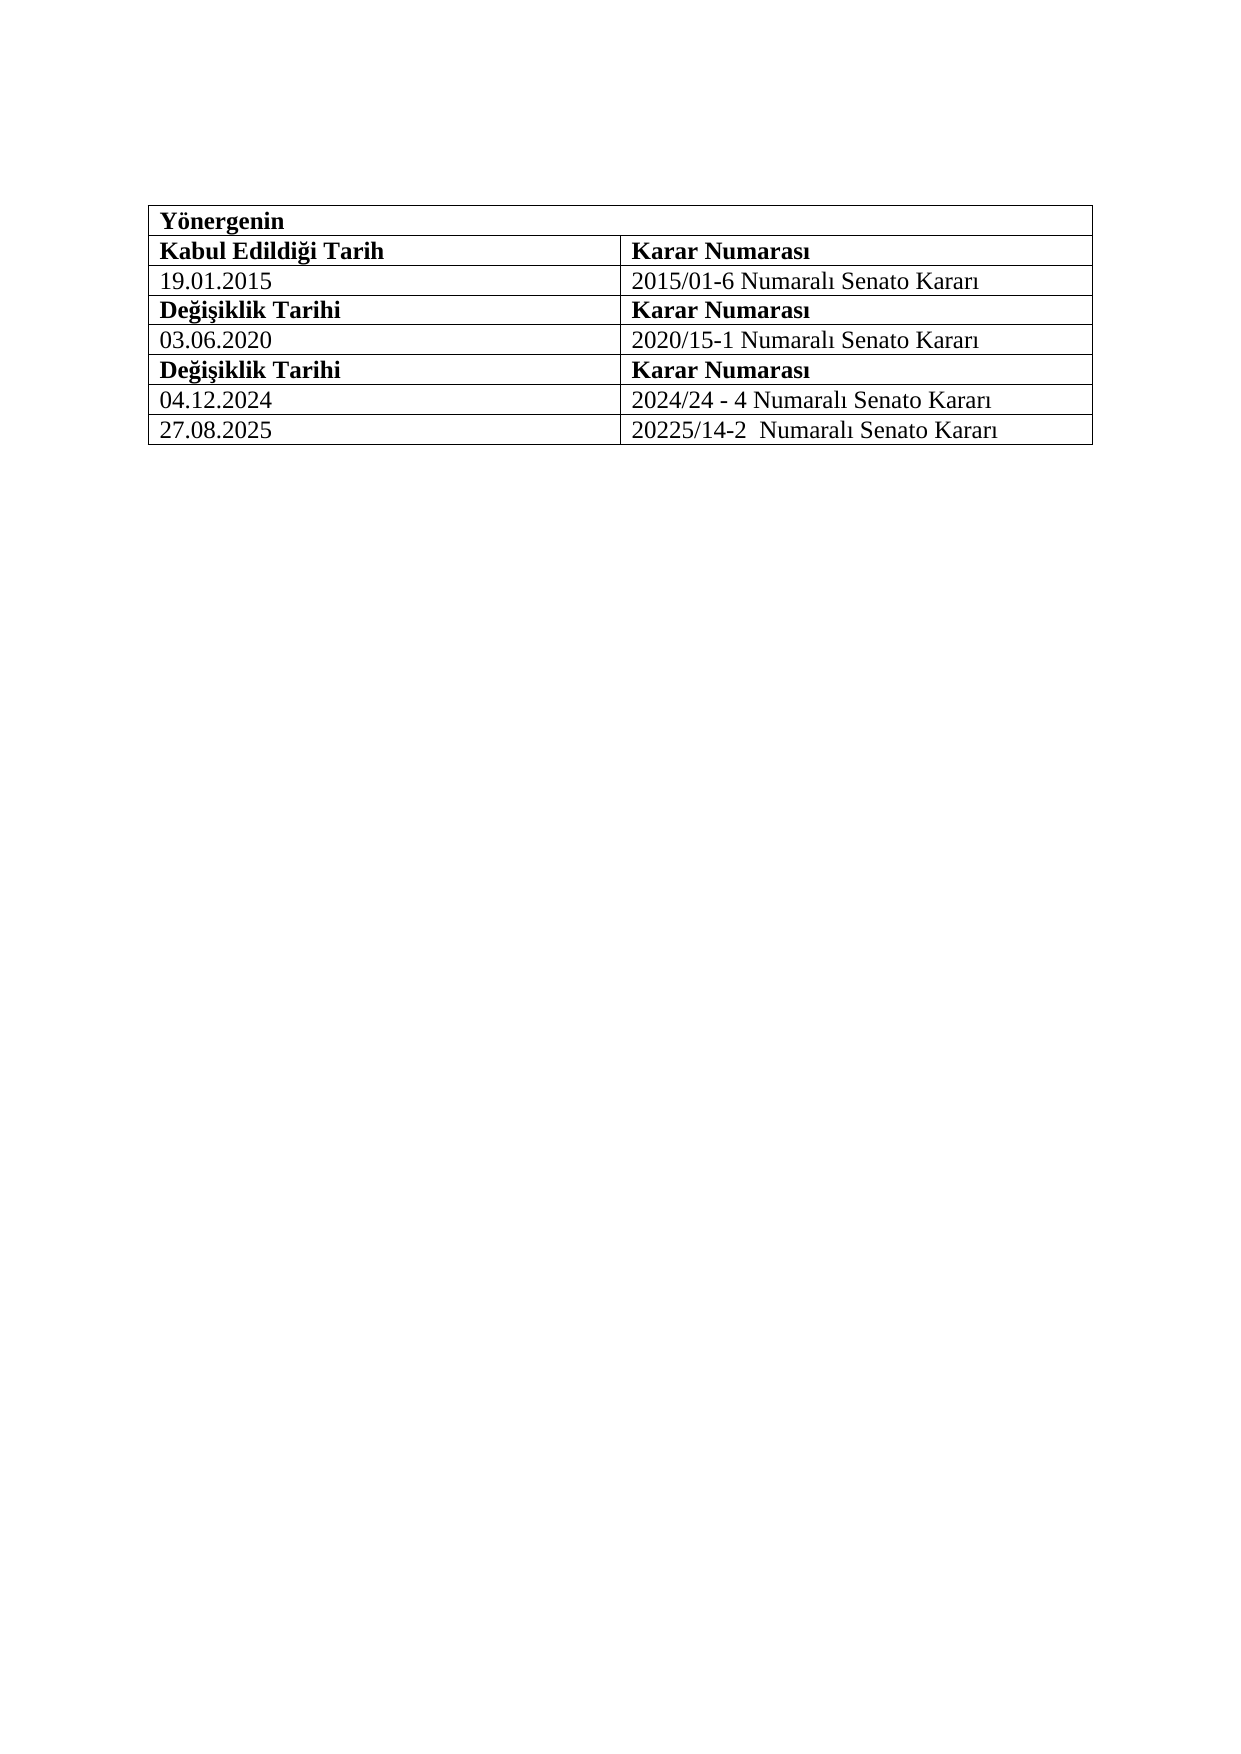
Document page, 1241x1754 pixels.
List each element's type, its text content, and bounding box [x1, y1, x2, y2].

table_cell 2015/01-6 Numaralı Senato Kararı [621, 266, 1092, 294]
table_cell Karar Numarası [621, 355, 1092, 384]
table_cell Değişiklik Tarihi [149, 355, 620, 384]
table_cell 03.06.2020 [149, 325, 620, 354]
table_cell Değişiklik Tarihi [149, 296, 620, 324]
table_cell 19.01.2015 [149, 266, 620, 294]
table_cell 04.12.2024 [149, 385, 620, 414]
table_header Yönergenin [149, 206, 1092, 235]
table_cell Kabul Edildiği Tarih [149, 236, 620, 265]
table_cell 20225/14-2 Numaralı Senato Kararı [621, 415, 1092, 443]
table_cell Karar Numarası [621, 296, 1092, 324]
table_cell Karar Numarası [621, 236, 1092, 265]
table_cell 2020/15-1 Numaralı Senato Kararı [621, 325, 1092, 354]
table_cell 2024/24 - 4 Numaralı Senato Kararı [621, 385, 1092, 414]
table_cell 27.08.2025 [149, 415, 620, 443]
